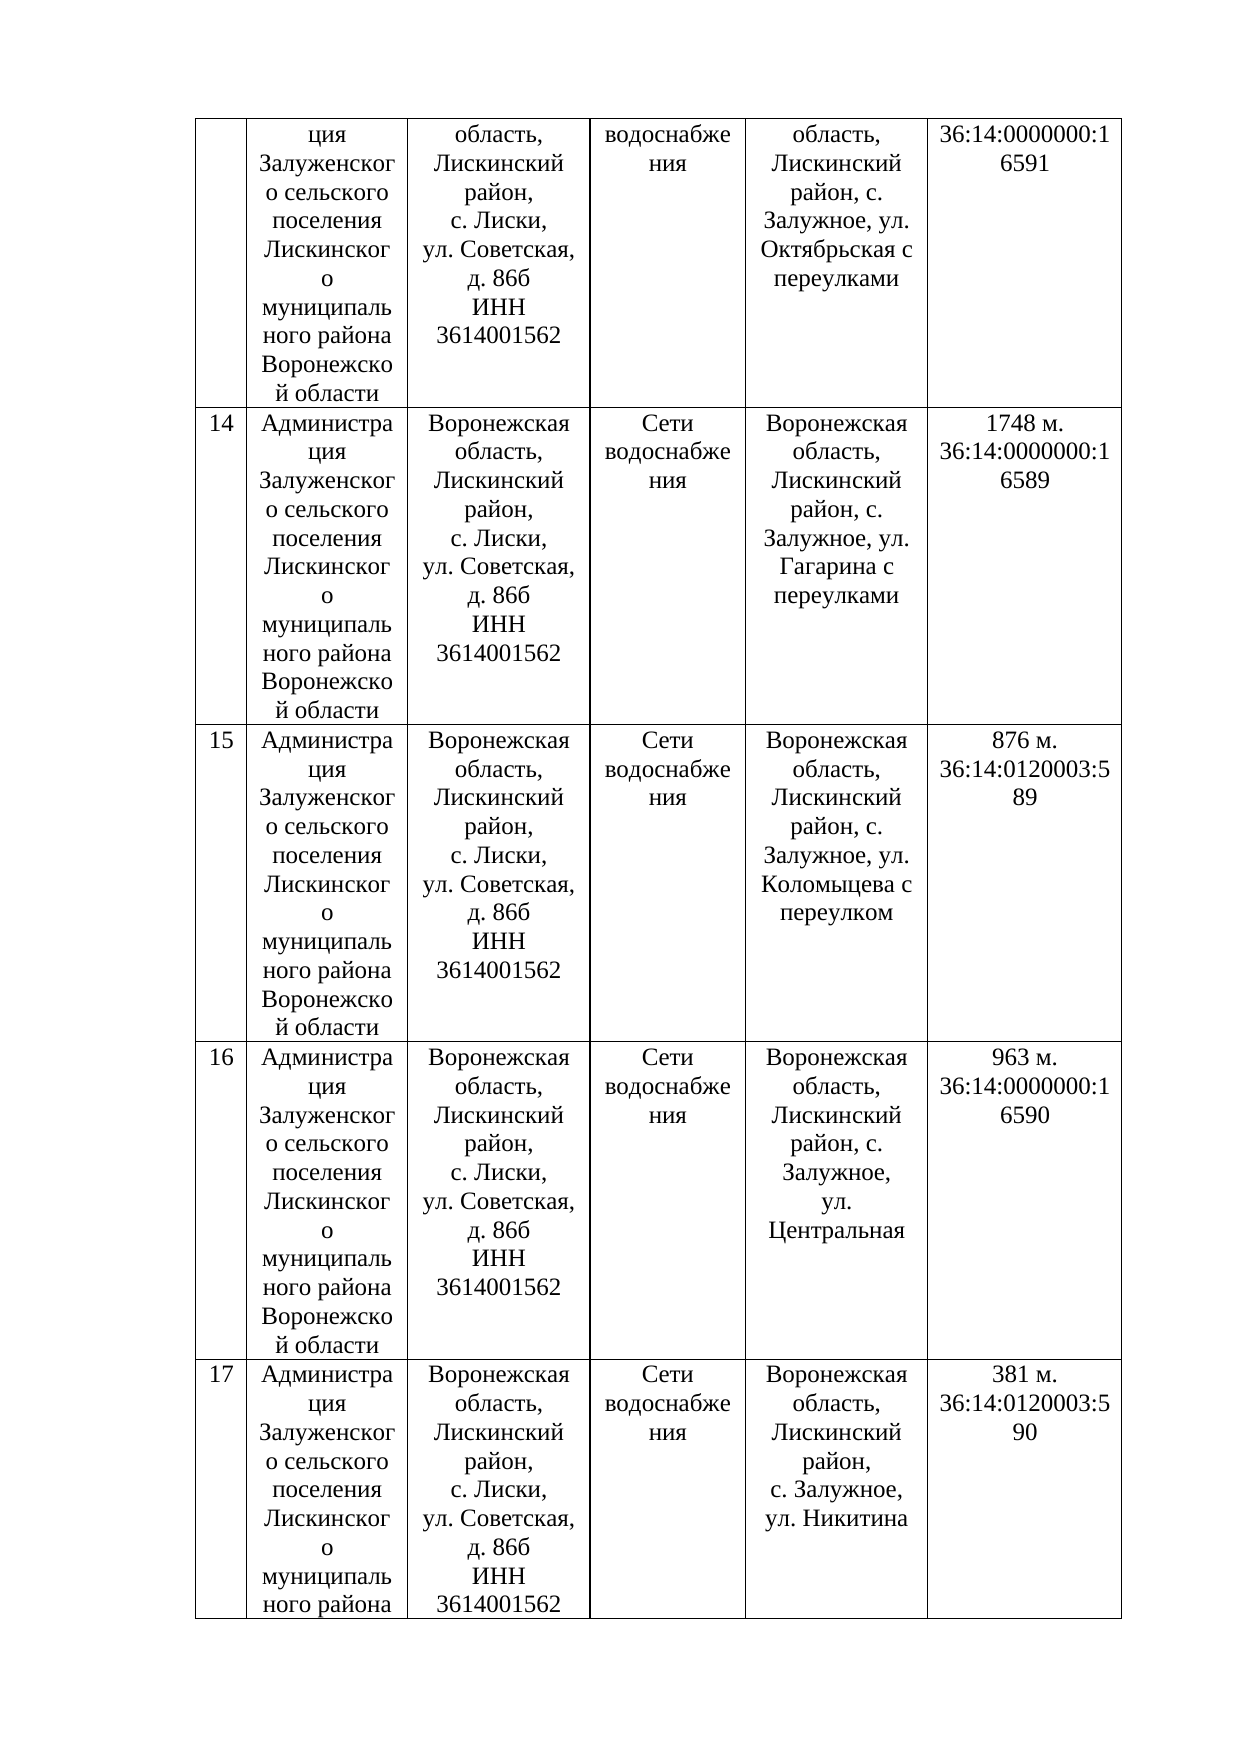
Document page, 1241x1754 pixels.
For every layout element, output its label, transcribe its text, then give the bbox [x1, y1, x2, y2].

table_cell Администрация Залуженского сельского поселения Лискинского муниципального района Воронежской области [247, 1042, 407, 1358]
table_cell 17 [196, 1360, 246, 1618]
table_cell 1748 м. 36:14:0000000:16589 [928, 408, 1121, 724]
table_cell Администрация Залуженского сельского поселения Лискинского муниципального района Воронежской области [247, 725, 407, 1041]
table_cell Сети водоснабжения [591, 119, 745, 407]
table_cell Воронежская область, Лискинский район, с. Лиски, ул. Советская, д. 86б ИНН 3614001562 [408, 1042, 589, 1358]
table_cell Воронежская область, Лискинский район, с. Лиски, ул. Советская, д. 86б ИНН 3614001562 [408, 725, 589, 1041]
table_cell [408, 1360, 589, 1618]
table_cell 963 м. 36:14:0000000:16590 [928, 1042, 1121, 1358]
table_cell Воронежская область, Лискинский район, с. Залужное, ул. Гагарина с переулками [746, 408, 927, 724]
table_cell 13 [196, 119, 246, 407]
table_cell 16 [196, 1042, 246, 1358]
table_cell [247, 119, 407, 407]
table_cell Администрация Залуженского сельского поселения Лискинского муниципального района Воронежской области [247, 408, 407, 724]
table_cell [746, 1360, 927, 1618]
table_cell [928, 1360, 1121, 1618]
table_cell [746, 119, 927, 407]
table_cell Сети водоснабжения [591, 725, 745, 1041]
table_cell Воронежская область, Лискинский район, с. Лиски, ул. Советская, д. 86б ИНН 3614001562 [408, 408, 589, 724]
table_cell 14 [196, 408, 246, 724]
table_cell Сети водоснабжения [591, 1042, 745, 1358]
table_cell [408, 119, 589, 407]
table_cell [928, 119, 1121, 407]
table_cell Воронежская область, Лискинский район, с. Залужное, ул. Коломыцева с переулком [746, 725, 927, 1041]
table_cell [247, 1360, 407, 1618]
table_cell Воронежская область, Лискинский район, с. Залужное, ул. Центральная [746, 1042, 927, 1358]
table_cell Сети водоснабжения [591, 1360, 745, 1618]
table_cell Сети водоснабжения [591, 408, 745, 724]
table_cell 15 [196, 725, 246, 1041]
table_cell 876 м. 36:14:0120003:589 [928, 725, 1121, 1041]
